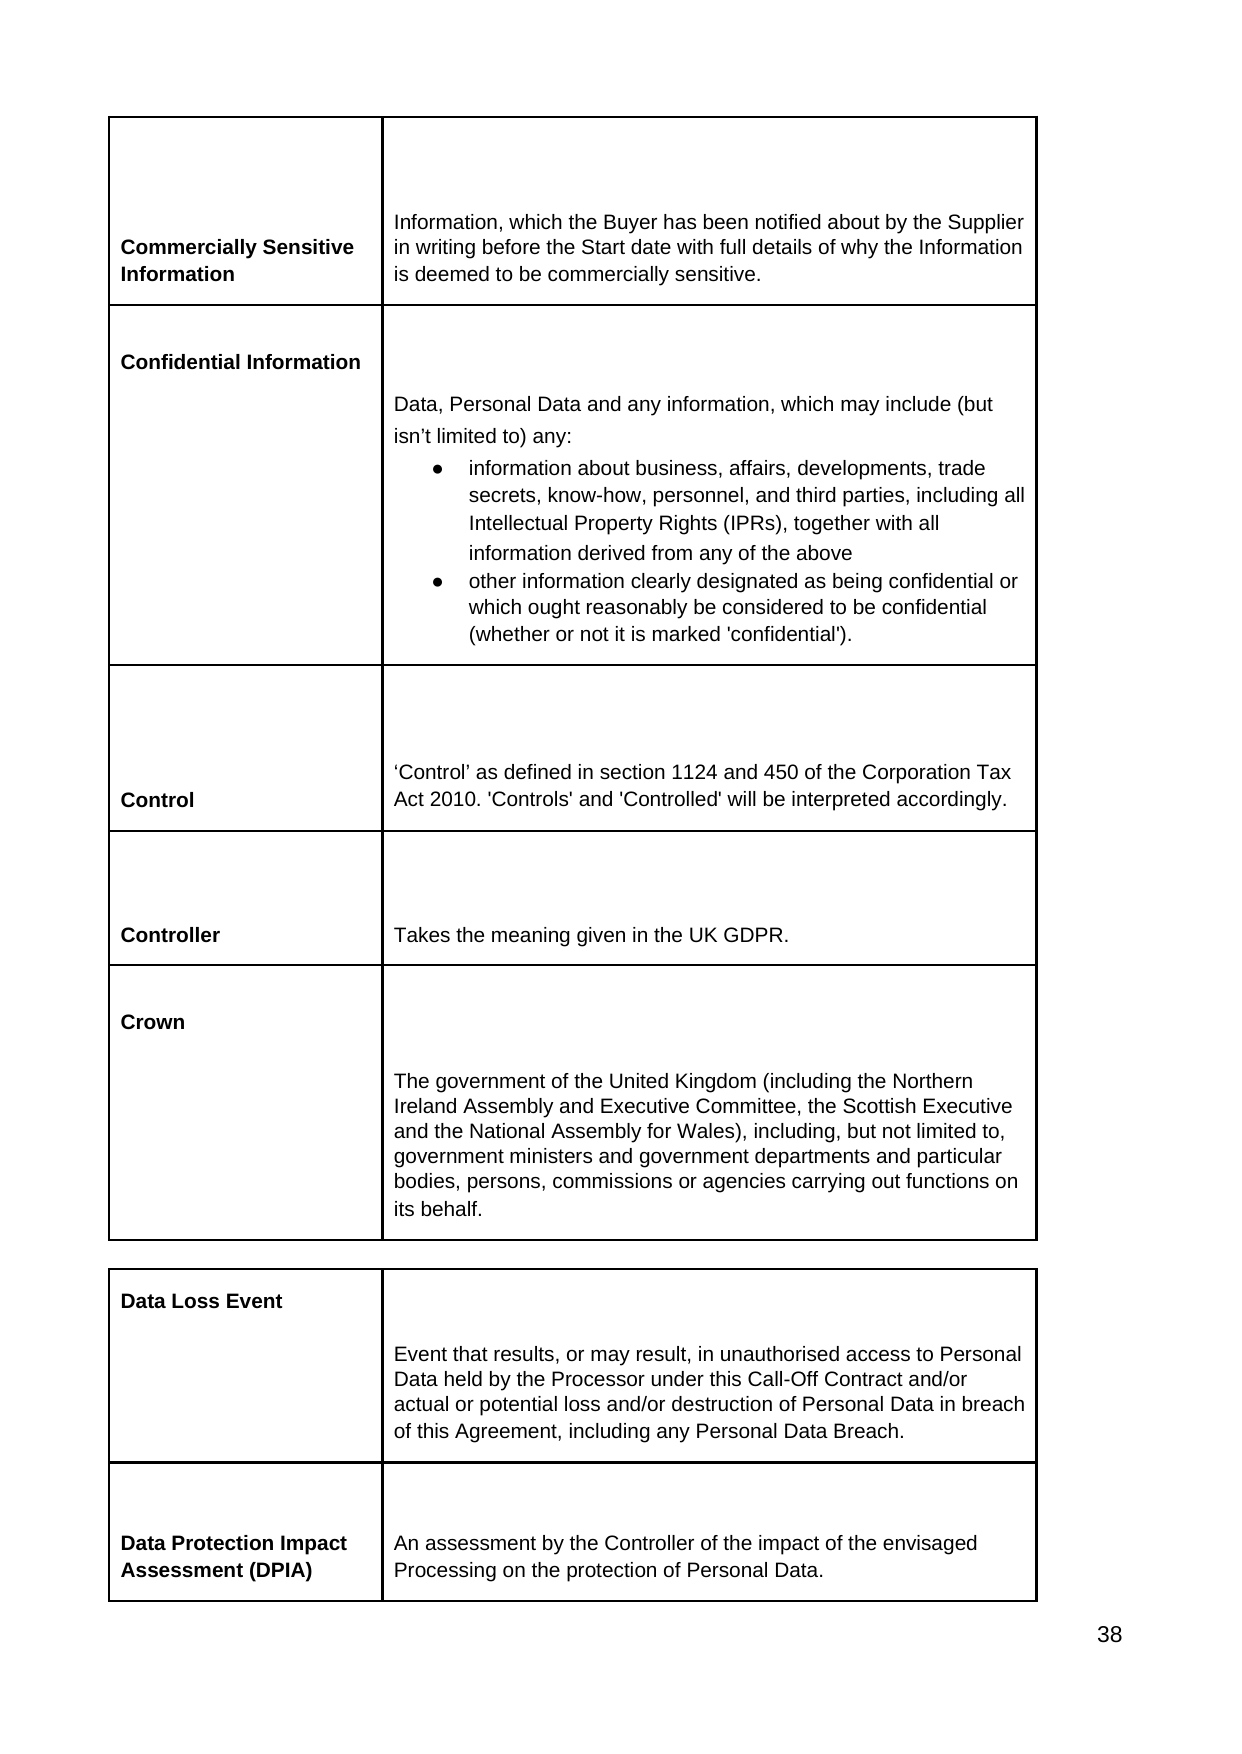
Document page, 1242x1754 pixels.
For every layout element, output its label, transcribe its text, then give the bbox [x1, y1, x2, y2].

table_cell Data, Personal Data and any information, which may include (but isn’t limited to) any: information about business, affairs, developments, trade secrets, know-how, personnel, and third parties, including all Intellectual Property Rights (IPRs), together with all information derived from any of the above other information clearly designated as being confidential or which ought reasonably be considered to be confidential (whether or not it is marked 'confidential'). [384, 306, 1035, 664]
table_cell Takes the meaning given in the UK GDPR. [384, 832, 1035, 964]
table_header Data Loss Event [110, 1270, 381, 1461]
table_cell Crown [110, 966, 381, 1239]
table_cell Commercially Sensitive Information [110, 118, 381, 304]
table_cell Data Protection Impact Assessment (DPIA) [110, 1464, 381, 1600]
table_header Event that results, or may result, in unauthorised access to Personal Data held by the Processor under this Call-Off Contract and/or actual or potential loss and/or destruction of Personal Data in breach of this Agreement, including any Personal Data Breach. [384, 1270, 1035, 1461]
table_cell Controller [110, 832, 381, 964]
table_cell Information, which the Buyer has been notified about by the Supplier in writing before the Start date with full details of why the Information is deemed to be commercially sensitive. [384, 118, 1035, 304]
table_cell An assessment by the Controller of the impact of the envisaged Processing on the protection of Personal Data. [384, 1464, 1035, 1600]
table_cell Control [110, 666, 381, 829]
table_cell ‘Control’ as defined in section 1124 and 450 of the Corporation Tax Act 2010. 'Controls' and 'Controlled' will be interpreted accordingly. [384, 666, 1035, 829]
table_cell The government of the United Kingdom (including the Northern Ireland Assembly and Executive Committee, the Scottish Executive and the National Assembly for Wales), including, but not limited to, government ministers and government departments and particular bodies, persons, commissions or agencies carrying out functions on its behalf. [384, 966, 1035, 1239]
table_cell Confidential Information [110, 306, 381, 664]
